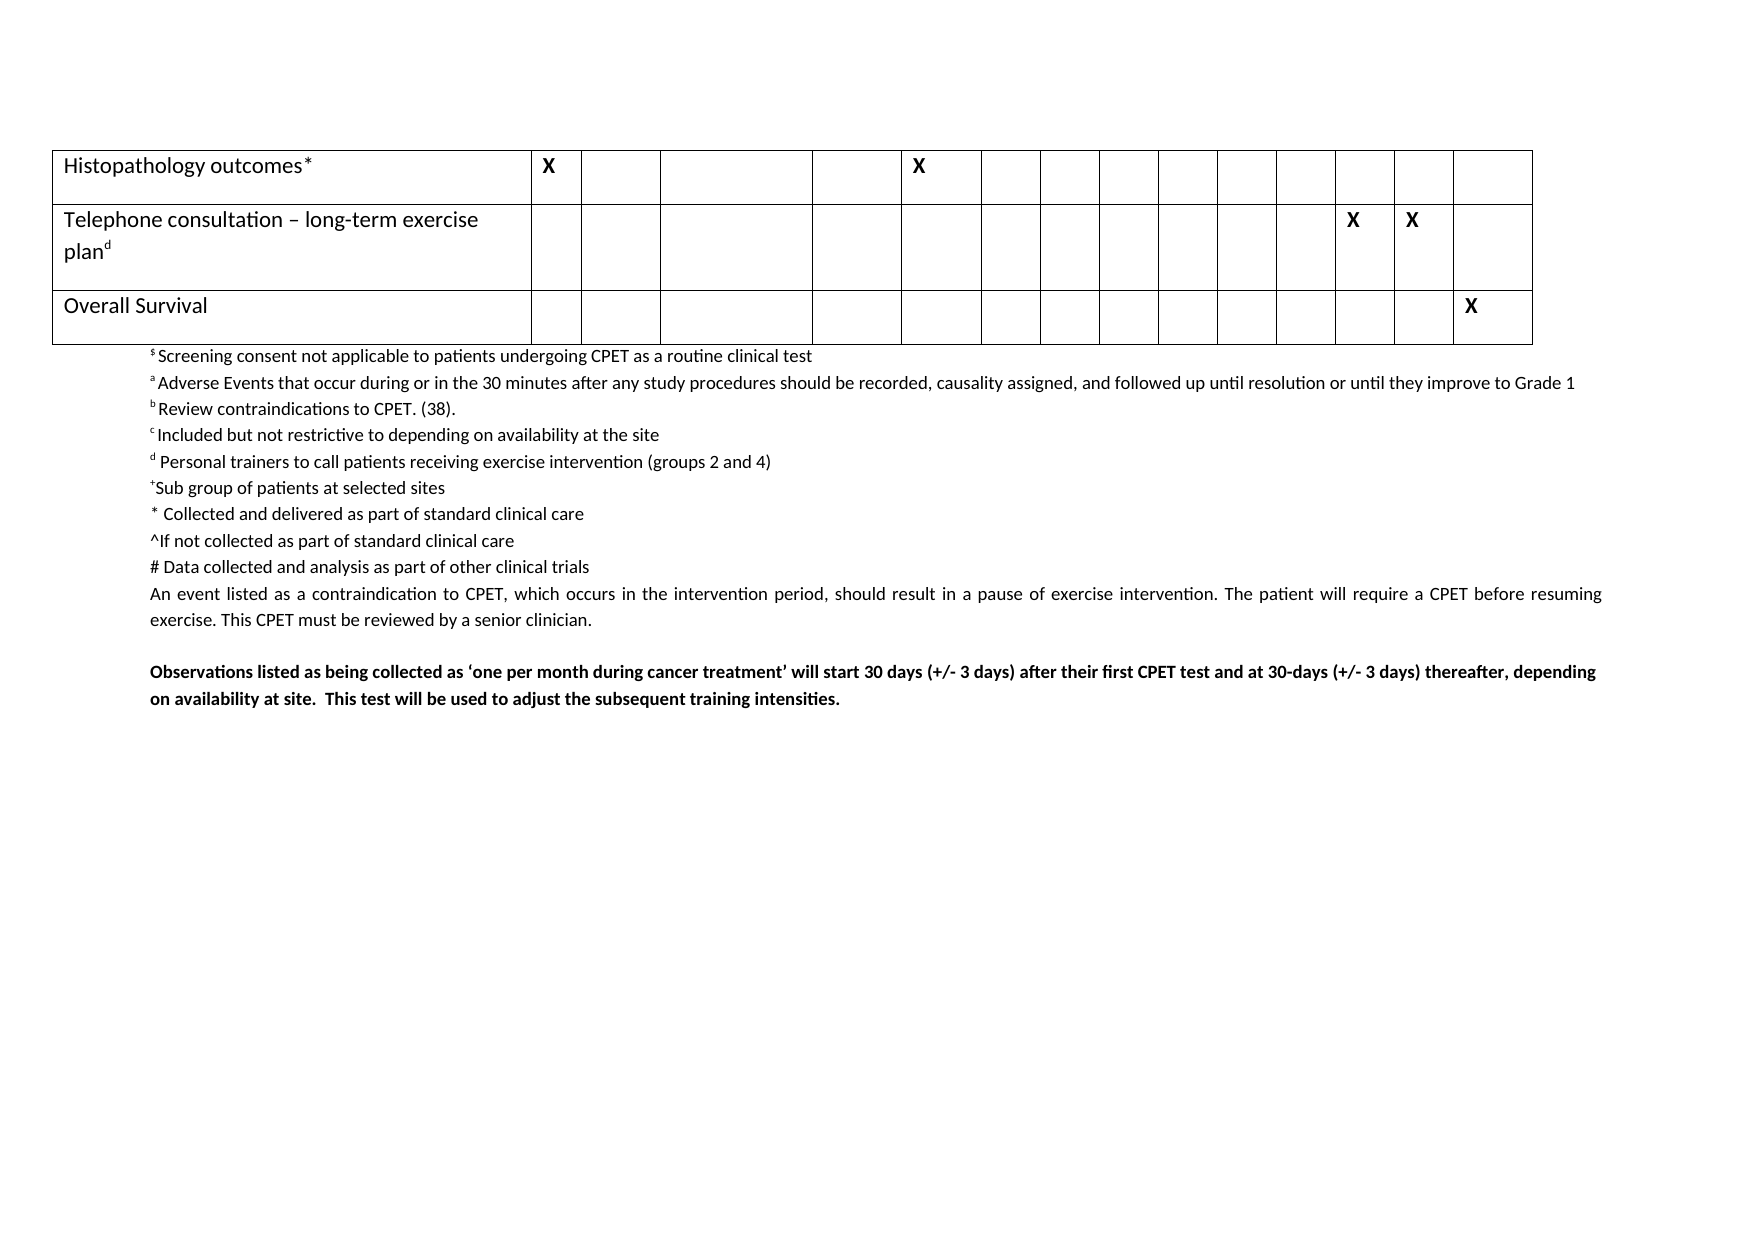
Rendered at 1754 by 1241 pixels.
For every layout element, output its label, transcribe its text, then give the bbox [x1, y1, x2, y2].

table_cell Telephone consultation – long-term exercise pland [53, 205, 531, 290]
table_cell [1100, 205, 1158, 290]
text ^If not collected as part of standard clinical care [150, 529, 1604, 552]
table_cell [661, 205, 812, 290]
table_cell [1336, 151, 1394, 204]
table_cell [582, 291, 660, 343]
table_cell [902, 291, 981, 343]
table_cell Histopathology outcomes* [53, 151, 531, 204]
table_cell [1395, 291, 1453, 343]
table_cell [1218, 291, 1276, 343]
table_cell X [532, 151, 581, 204]
table_cell [1277, 151, 1335, 204]
table_cell [1041, 205, 1099, 290]
text d Personal trainers to call patients receiving exercise intervention (groups 2 and 4) [150, 450, 1604, 473]
table_cell [1159, 205, 1217, 290]
table_cell Overall Survival [53, 291, 531, 343]
table_cell [1395, 151, 1453, 204]
text * Collected and delivered as part of standard clinical care [150, 503, 1604, 526]
table_cell [532, 205, 581, 290]
table_cell X [1454, 291, 1532, 343]
text # Data collected and analysis as part of other clinical trials [150, 555, 1604, 578]
table_cell [1041, 151, 1099, 204]
table_cell X [1395, 205, 1453, 290]
table_cell [582, 151, 660, 204]
table_cell [813, 291, 901, 343]
table_cell [902, 205, 981, 290]
table_cell [982, 151, 1040, 204]
table_cell [582, 205, 660, 290]
table_cell [1100, 291, 1158, 343]
table_cell [1218, 151, 1276, 204]
table_cell [532, 291, 581, 343]
table_cell [982, 291, 1040, 343]
table_cell X [1336, 205, 1394, 290]
table_cell [1336, 291, 1394, 343]
table_cell [813, 151, 901, 204]
table_cell [1277, 291, 1335, 343]
table_cell [661, 291, 812, 343]
table_cell X [902, 151, 981, 204]
table_cell [1454, 205, 1532, 290]
text c Included but not restrictive to depending on availability at the site [150, 423, 1604, 446]
text +Sub group of patients at selected sites [150, 476, 1604, 499]
table_cell [1277, 205, 1335, 290]
table_cell [661, 151, 812, 204]
text a Adverse Events that occur during or in the 30 minutes after any study procedures should be recorded, causality assigned, and followed up until resolution or until they improve to Grade 1 [150, 371, 1604, 394]
table_cell [1454, 151, 1532, 204]
table_cell [1100, 151, 1158, 204]
text An event listed as a contraindication to CPET, which occurs in the intervention period, should result in a pause of exercise intervention. The patient will require a CPET before resuming exercise. This CPET must be reviewed by a senior clinician. [150, 582, 1604, 631]
table_cell [982, 205, 1040, 290]
text Observations listed as being collected as ‘one per month during cancer treatment’ will start 30 days (+/- 3 days) after their first CPET test and at 30-days (+/- 3 days) thereafter, depending on availability at site. This test will be used to adjust the subsequent training intensities. [150, 661, 1604, 710]
text $ Screening consent not applicable to patients undergoing CPET as a routine clinical test [150, 344, 1604, 367]
table_cell [1218, 205, 1276, 290]
table_cell [813, 205, 901, 290]
table_cell [1159, 291, 1217, 343]
text b Review contraindications to CPET. (38). [150, 397, 1604, 420]
table_cell [1159, 151, 1217, 204]
table_cell [1041, 291, 1099, 343]
